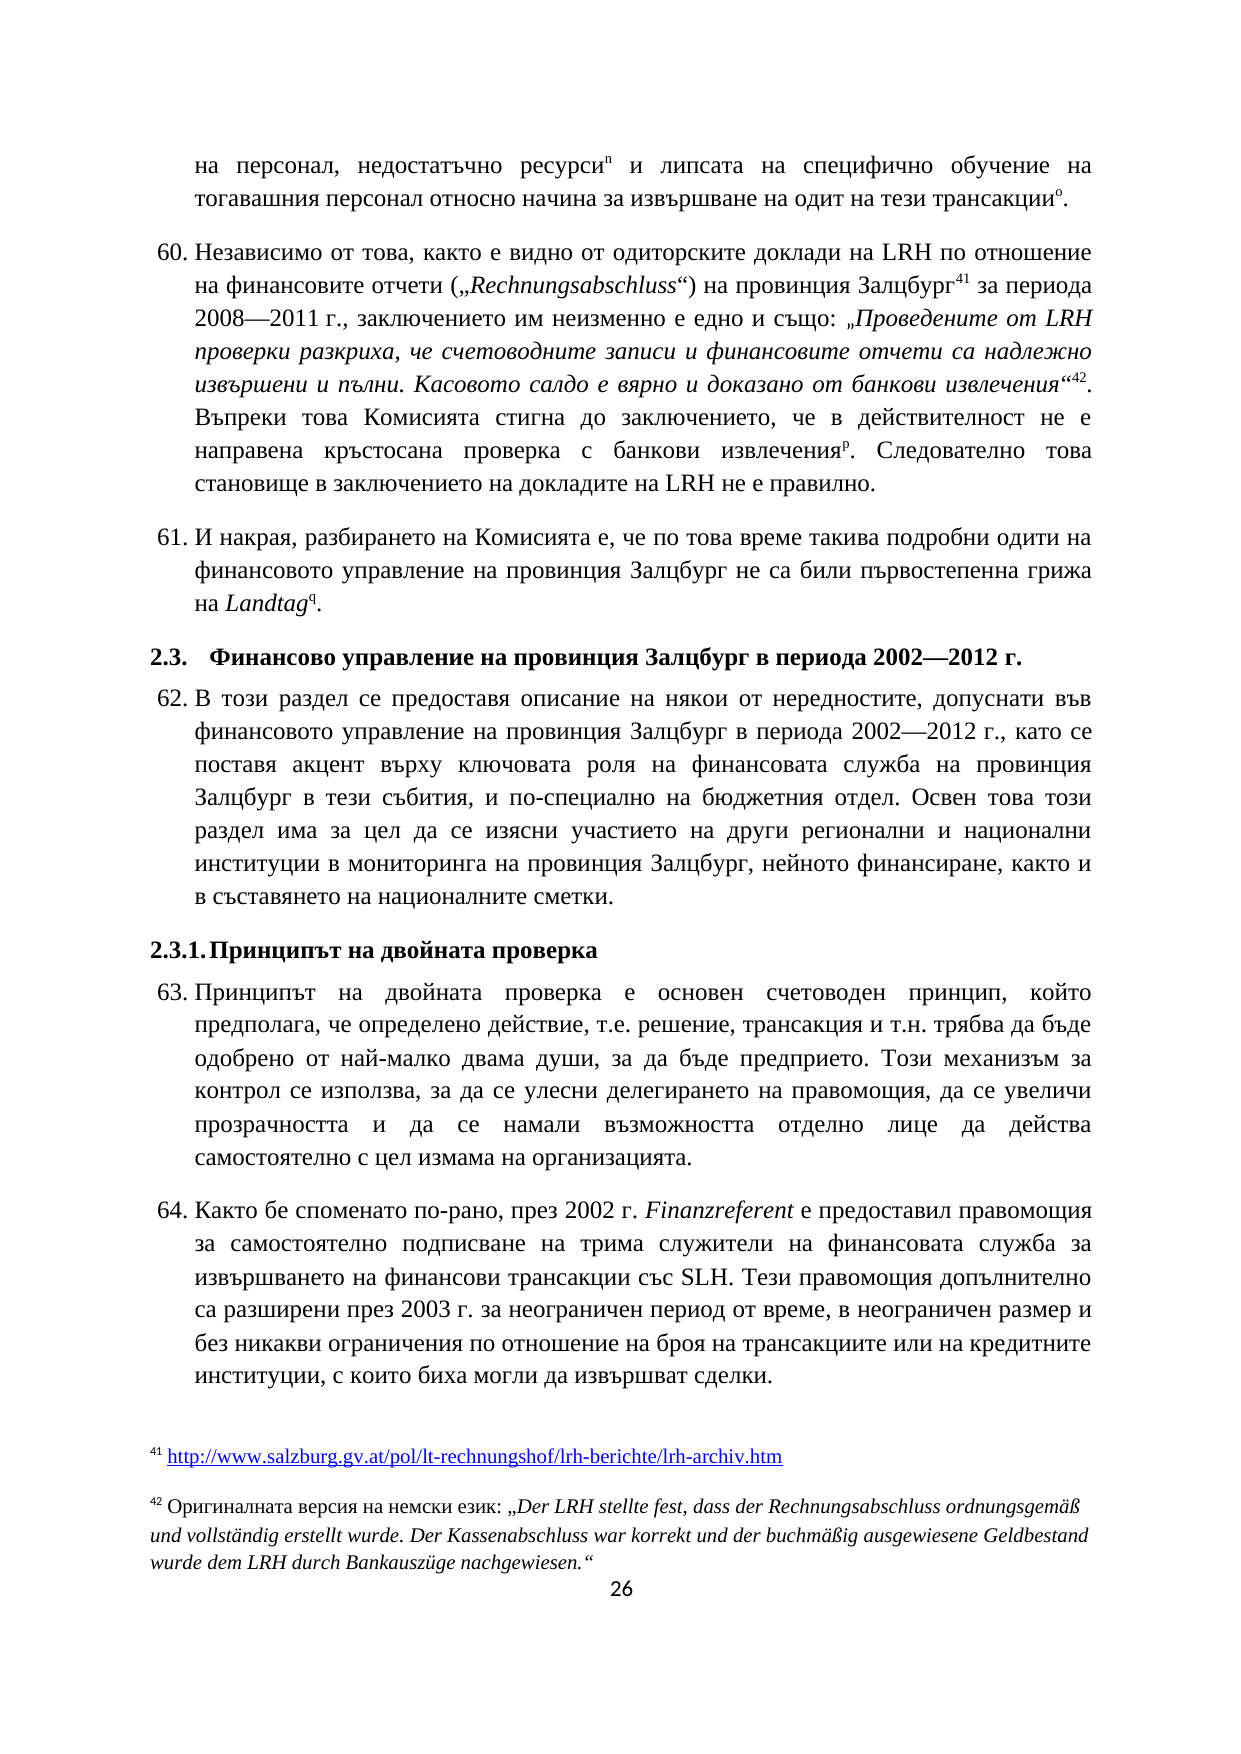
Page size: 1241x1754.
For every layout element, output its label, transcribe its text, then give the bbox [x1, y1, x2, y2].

subtitle Финансово управление на провинция Залцбург в периода 2002—2012 г. [150, 642, 1092, 671]
list Както бе споменато по-рано, през 2002 г. Finanzreferent е предоставил правомощия за самостоятелно подписване на трима служители на финансовата служба за извършването на финансови трансакции със SLH. Тези правомощия допълнително са разширени през 2003 г. за неограничен период от време, в неограничен размер и без никакви ограничения по отношение на броя на трансакциите или на кредитните институции, с които биха могли да извършват сделки. [157, 1196, 1092, 1389]
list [157, 150, 1092, 212]
list Принципът на двойната проверка е основен счетоводен принцип, който предполага, че определено действие, т.е. решение, трансакция и т.н. трябва да бъде одобрено от най-малко двама души, за да бъде предприето. Този механизъм за контрол се използва, за да се улесни делегирането на правомощия, да се увеличи прозрачността и да се намали възможността отделно лице да действа самостоятелно с цел измама на организацията. [157, 977, 1092, 1170]
list Независимо от това, както е видно от одиторските доклади на LRH по отношение на финансовите отчети („Rechnungsabschluss“) на провинция Залцбург за периода 2008—2011 г., заключението им неизменно е едно и също: „Проведените от LRH проверки разкриха, че счетоводните записи и финансовите отчети са надлежно извършени и пълни. Касовото салдо е вярно и доказано от банкови извлечения“. Въпреки това Комисията стигна до заключението, че в действителност не е направена кръстосана проверка с банкови извлечения. Следователно това становище в заключението на докладите на LRH не е правилно. [157, 237, 1092, 497]
subtitle Принципът на двойната проверка [150, 935, 1092, 964]
list И накрая, разбирането на Комисията е, че по това време такива подробни одити на финансовото управление на провинция Залцбург не са били първостепенна грижа на Landtag. [157, 522, 1092, 617]
list В този раздел се предоставя описание на някои от нередностите, допуснати във финансовото управление на провинция Залцбург в периода 2002—2012 г., като се поставя акцент върху ключовата роля на финансовата служба на провинция Залцбург в тези събития, и по-специално на бюджетния отдел. Освен това този раздел има за цел да се изясни участието на други регионални и национални институции в мониторинга на провинция Залцбург, нейното финансиране, както и в съставянето на националните сметки. [157, 683, 1092, 910]
